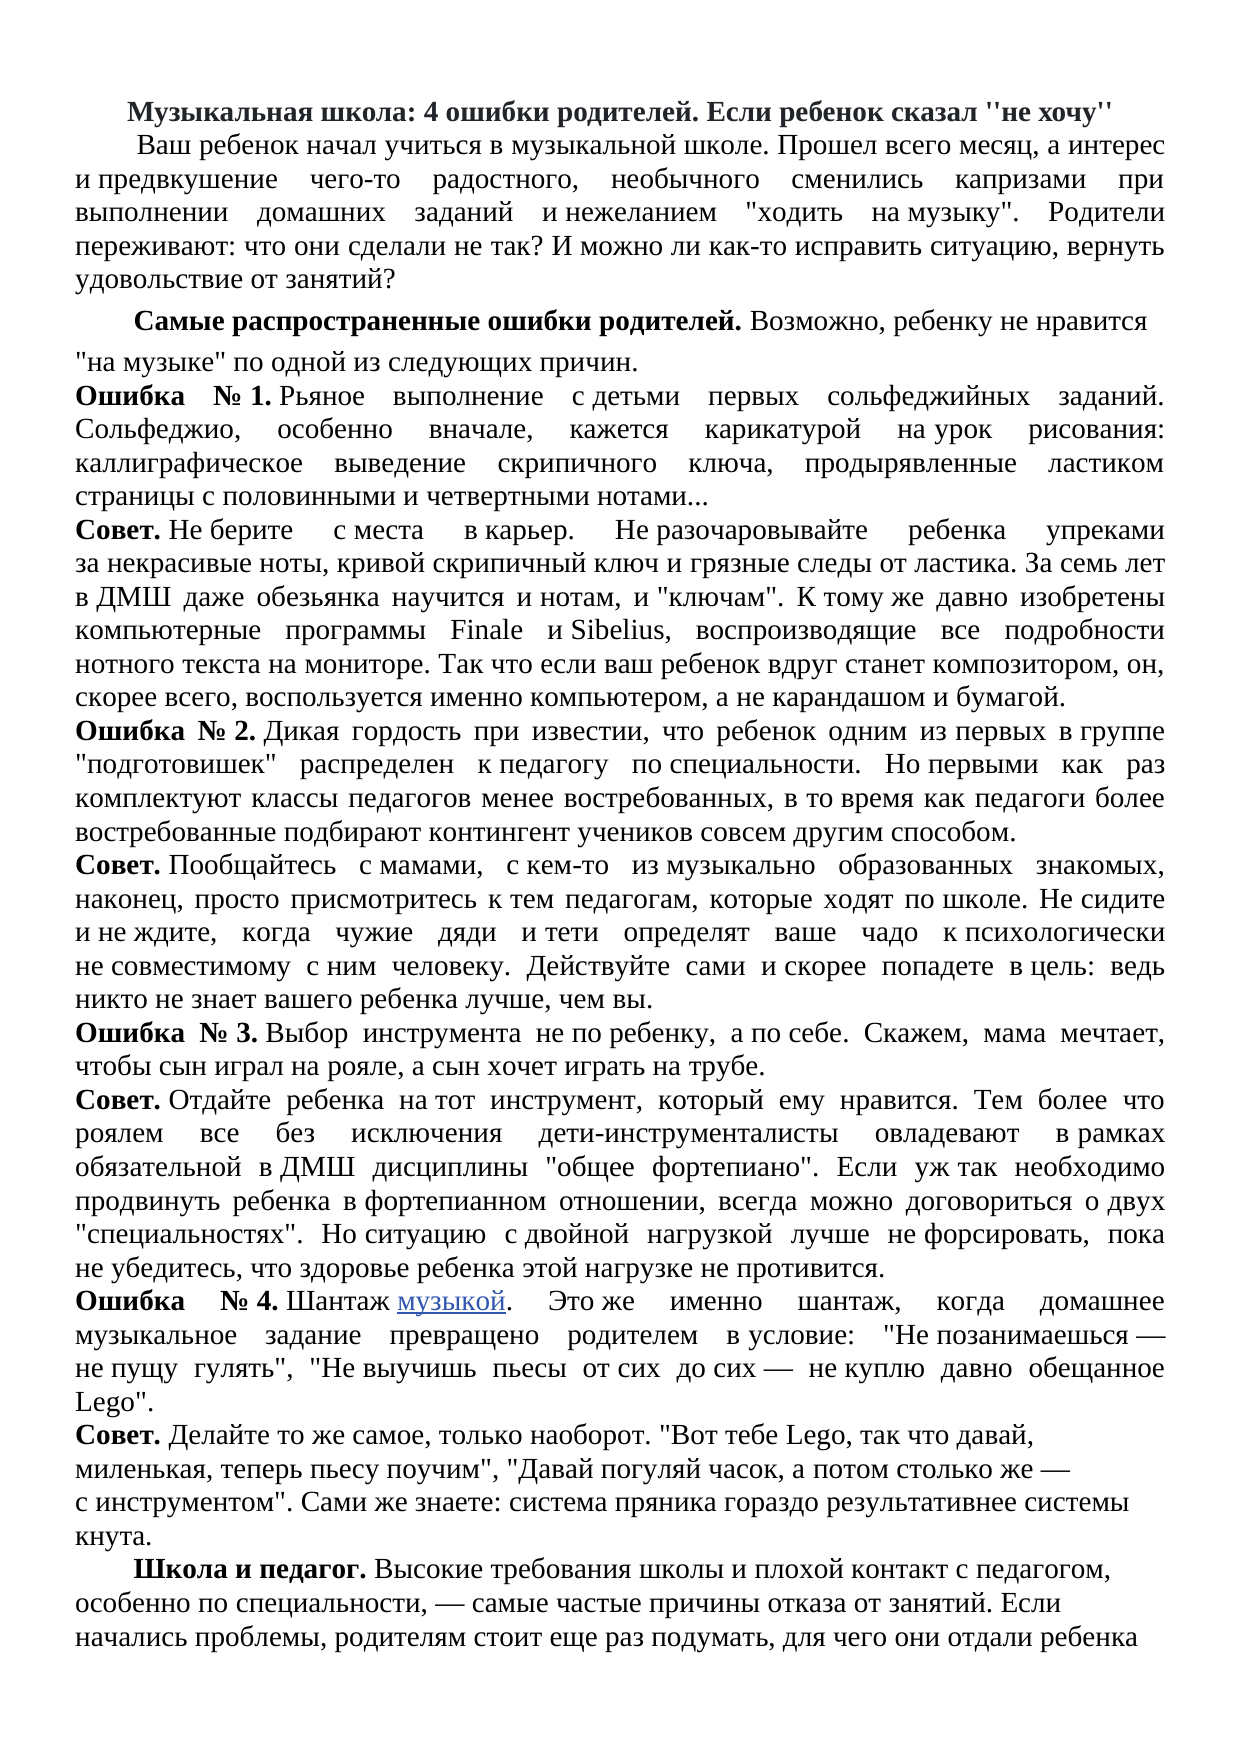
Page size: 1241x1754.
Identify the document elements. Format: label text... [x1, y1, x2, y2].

text Ошибка № 1. Рьяное выполнение с детьми первых сольфеджийных заданий. Сольфеджио, особенно вначале, кажется карикатурой на урок рисования: каллиграфическое выведение скрипичного ключа, продырявленные ластиком страницы с половинными и четвертными нотами... [75, 378, 1165, 512]
text Ошибка № 4. Шантаж музыкой. Это же именно шантаж, когда домашнее музыкальное задание превращено родителем в условие: "Не позанимаешься — не пущу гулять", "Не выучишь пьесы от сих до сих — не куплю давно обещанное Lego". [75, 1283, 1165, 1417]
text Ошибка № 3. Выбор инструмента не по ребенку, а по себе. Скажем, мама мечтает, чтобы сын играл на рояле, а сын хочет играть на трубе. [75, 1015, 1165, 1082]
text Совет. Не берите с места в карьер. Не разочаровывайте ребенка упреками за некрасивые ноты, кривой скрипичный ключ и грязные следы от ластика. За семь лет в ДМШ даже обезьянка научится и нотам, и "ключам". К тому же давно изобретены компьютерные программы Finale и Sibelius, воспроизводящие все подробности нотного текста на мониторе. Так что если ваш ребенок вдруг станет композитором, он, скорее всего, воспользуется именно компьютером, а не карандашом и бумагой. [75, 512, 1165, 713]
text Самые распространенные ошибки родителей. Возможно, ребенку не нравится "на музыке" по одной из следующих причин. [75, 295, 1165, 378]
text Совет. Пообщайтесь с мамами, с кем-то из музыкально образованных знакомых, наконец, просто присмотритесь к тем педагогам, которые ходят по школе. Не сидите и не ждите, когда чужие дяди и тети определят ваше чадо к психологически не совместимому с ним человеку. Действуйте сами и скорее попадете в цель: ведь никто не знает вашего ребенка лучше, чем вы. [75, 847, 1165, 1015]
text Совет. Делайте то же самое, только наоборот. "Вот тебе Lego, так что давай, миленькая, теперь пьесу поучим", "Давай погуляй часок, а потом столько же — с инструментом". Сами же знаете: система пряника гораздо результативнее системы кнута. [75, 1417, 1165, 1552]
text Ошибка № 2. Дикая гордость при известии, что ребенок одним из первых в группе "подготовишек" распределен к педагогу по специальности. Но первыми как раз комплектуют классы педагогов менее востребованных, в то время как педагоги более востребованные подбирают контингент учеников совсем другим способом. [75, 713, 1165, 847]
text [75, 1552, 1165, 1652]
text Музыкальная школа: 4 ошибки родителей. Если ребенок сказал ''не хочу'' [75, 75, 1165, 127]
text Ваш ребенок начал учиться в музыкальной школе. Прошел всего месяц, а интерес и предвкушение чего-то радостного, необычного сменились капризами при выполнении домашних заданий и нежеланием "ходить на музыку". Родители переживают: что они сделали не так? И можно ли как-то исправить ситуацию, вернуть удовольствие от занятий? [75, 127, 1165, 295]
text Совет. Отдайте ребенка на тот инструмент, который ему нравится. Тем более что роялем все без исключения дети-инструменталисты овладевают в рамках обязательной в ДМШ дисциплины "общее фортепиано". Если уж так необходимо продвинуть ребенка в фортепианном отношении, всегда можно договориться о двух "специальностях". Но ситуацию с двойной нагрузкой лучше не форсировать, пока не убедитесь, что здоровье ребенка этой нагрузке не противится. [75, 1082, 1165, 1283]
